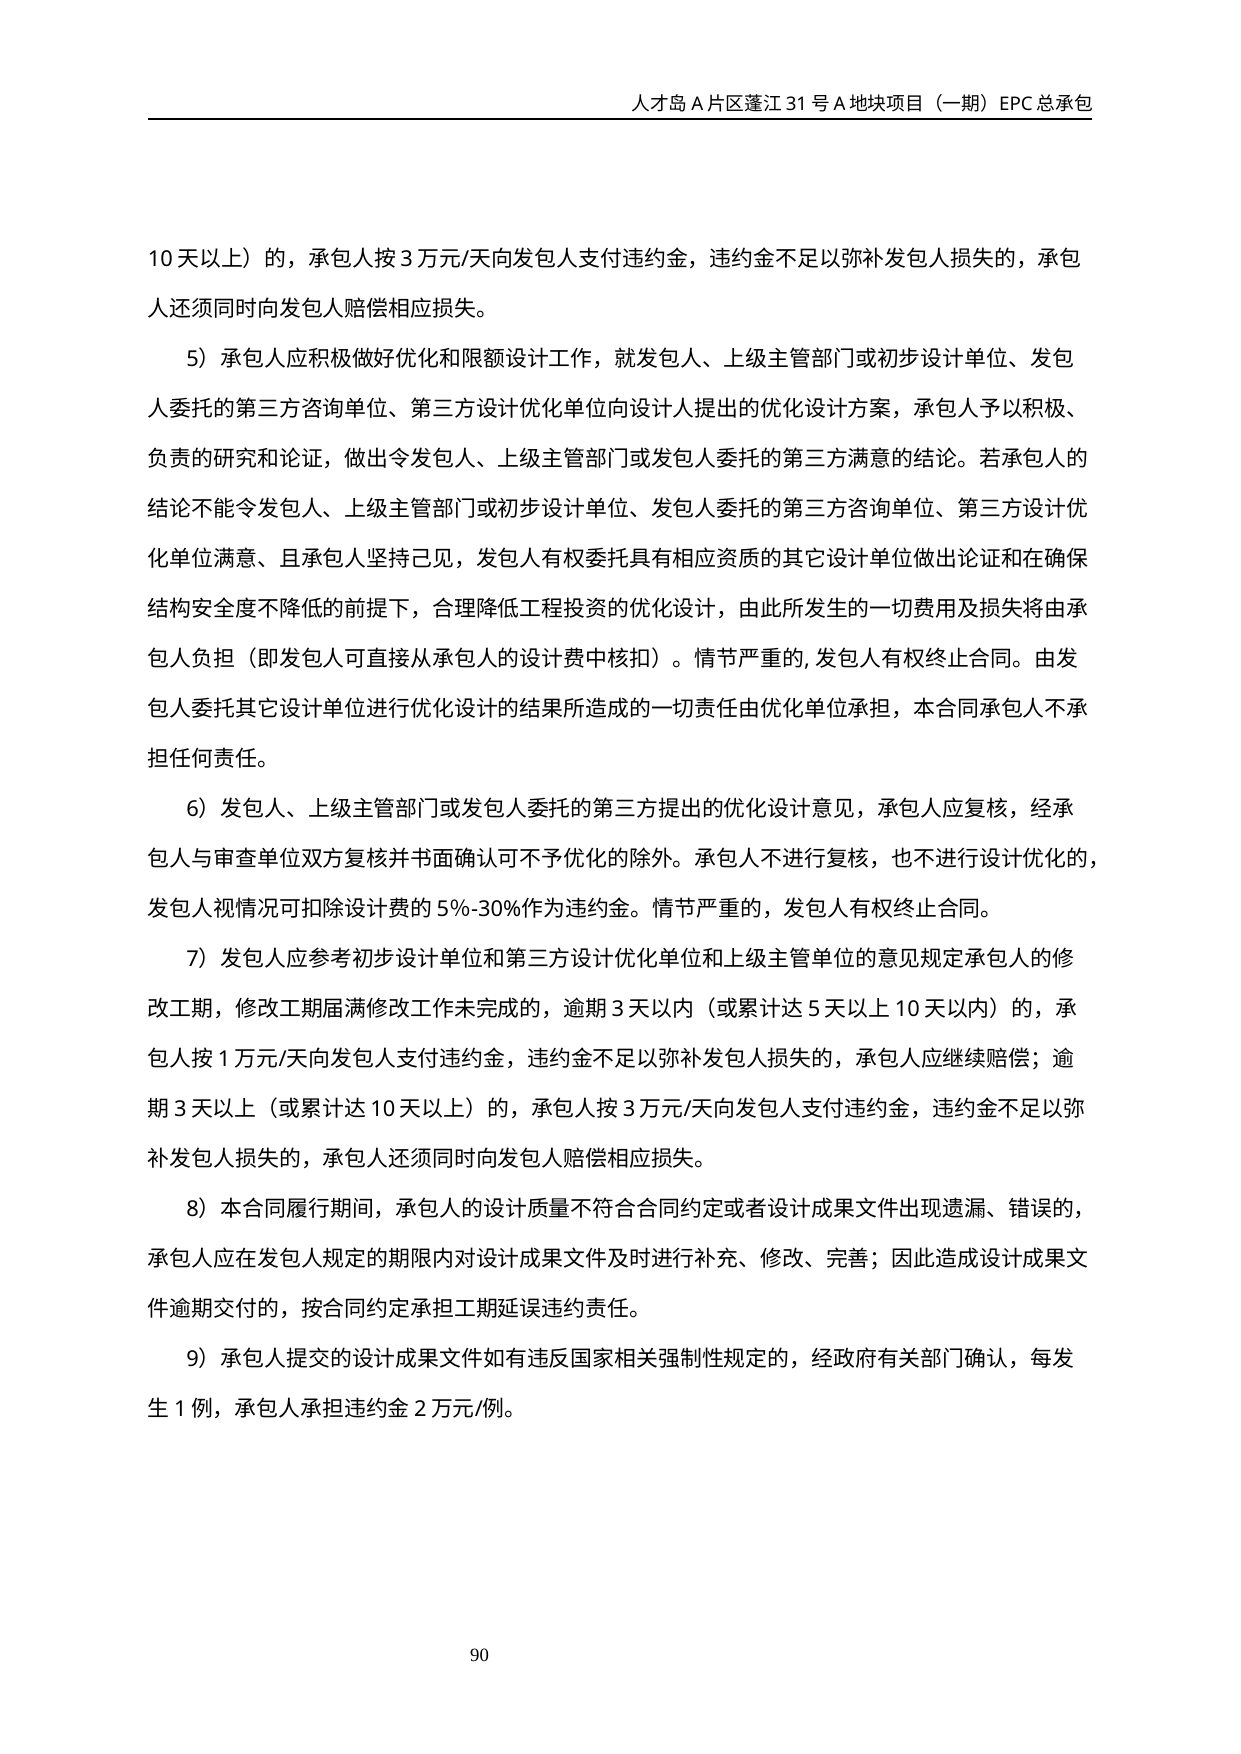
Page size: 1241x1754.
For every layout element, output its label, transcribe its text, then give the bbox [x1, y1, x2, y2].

text 8）本合同履行期间，承包人的设计质量不符合合同约定或者设计成果文件出现遗漏、错误的，承包人应在发包人规定的期限内对设计成果文件及时进行补充、修改、完善；因此造成设计成果文件逾期交付的，按合同约定承担工期延误违约责任。 [148, 1177, 1092, 1327]
text 5）承包人应积极做好优化和限额设计工作，就发包人、上级主管部门或初步设计单位、发包人委托的第三方咨询单位、第三方设计优化单位向设计人提出的优化设计方案，承包人予以积极、负责的研究和论证，做出令发包人、上级主管部门或发包人委托的第三方满意的结论。若承包人的结论不能令发包人、上级主管部门或初步设计单位、发包人委托的第三方咨询单位、第三方设计优化单位满意、且承包人坚持己见，发包人有权委托具有相应资质的其它设计单位做出论证和在确保结构安全度不降低的前提下，合理降低工程投资的优化设计，由此所发生的一切费用及损失将由承包人负担（即发包人可直接从承包人的设计费中核扣）。情节严重的, 发包人有权终止合同。由发包人委托其它设计单位进行优化设计的结果所造成的一切责任由优化单位承担，本合同承包人不承担任何责任。 [148, 327, 1092, 777]
text 9）承包人提交的设计成果文件如有违反国家相关强制性规定的，经政府有关部门确认，每发生1例，承包人承担违约金2万元/例。 [83, 1327, 1157, 1491]
text 6）发包人、上级主管部门或发包人委托的第三方提出的优化设计意见，承包人应复核，经承包人与审查单位双方复核并书面确认可不予优化的除外。承包人不进行复核，也不进行设计优化的，发包人视情况可扣除设计费的5％-30%作为违约金。情节严重的，发包人有权终止合同。 [148, 777, 1092, 927]
text 7）发包人应参考初步设计单位和第三方设计优化单位和上级主管单位的意见规定承包人的修改工期，修改工期届满修改工作未完成的，逾期3天以内（或累计达5天以上10天以内）的，承包人按1万元/天向发包人支付违约金，违约金不足以弥补发包人损失的，承包人应继续赔偿；逾期3天以上（或累计达10天以上）的，承包人按3万元/天向发包人支付违约金，违约金不足以弥补发包人损失的，承包人还须同时向发包人赔偿相应损失。 [148, 927, 1092, 1177]
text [83, 162, 1157, 327]
